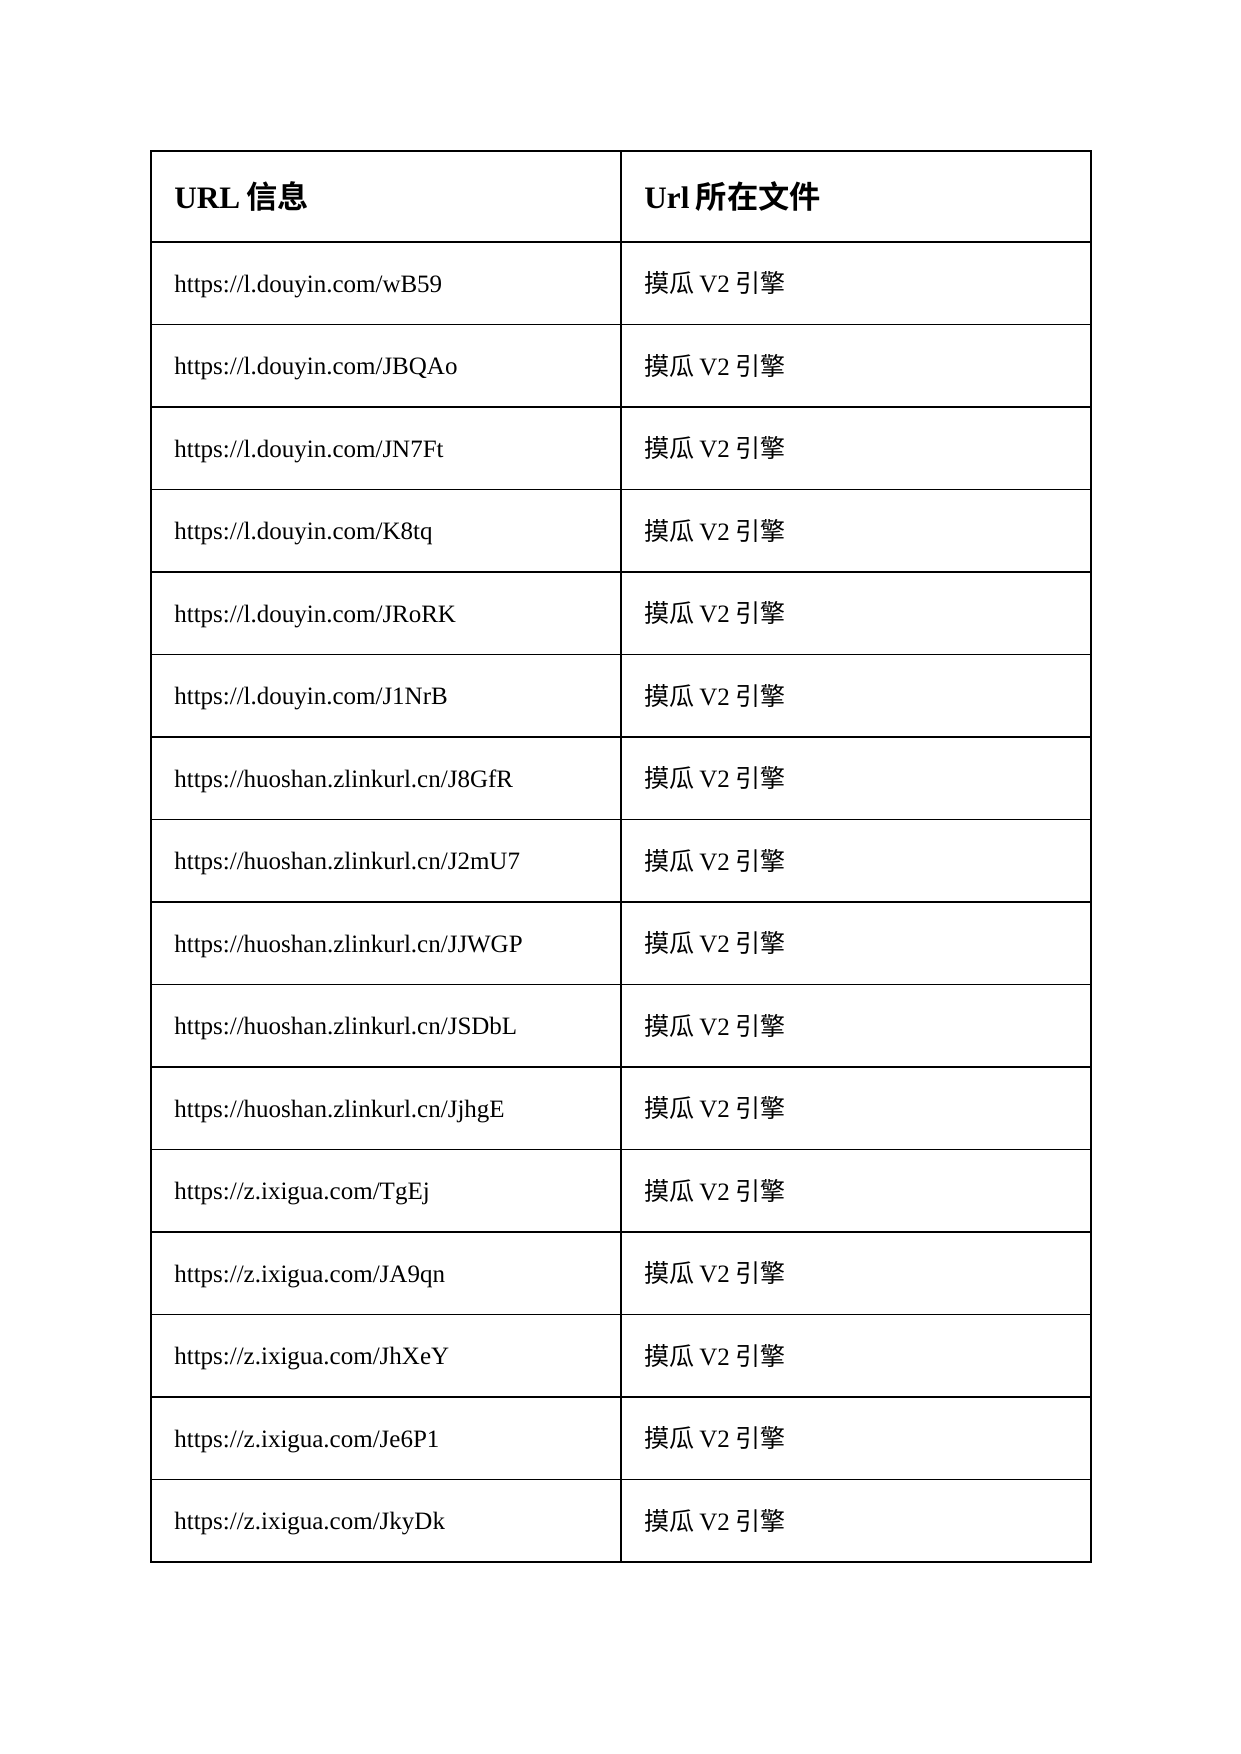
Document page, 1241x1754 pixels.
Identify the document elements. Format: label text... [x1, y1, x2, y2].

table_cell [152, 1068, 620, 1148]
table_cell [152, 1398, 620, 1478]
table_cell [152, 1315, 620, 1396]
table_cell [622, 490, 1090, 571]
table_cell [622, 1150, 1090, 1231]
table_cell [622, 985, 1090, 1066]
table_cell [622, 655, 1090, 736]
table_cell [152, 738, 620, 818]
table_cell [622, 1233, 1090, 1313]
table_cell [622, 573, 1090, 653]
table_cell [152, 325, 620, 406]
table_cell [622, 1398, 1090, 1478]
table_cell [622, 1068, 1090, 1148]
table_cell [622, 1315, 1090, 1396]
table_header Url所在文件 [622, 152, 1090, 241]
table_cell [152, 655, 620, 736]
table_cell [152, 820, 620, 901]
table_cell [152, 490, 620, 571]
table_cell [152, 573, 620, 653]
table_header URL信息 [152, 152, 620, 241]
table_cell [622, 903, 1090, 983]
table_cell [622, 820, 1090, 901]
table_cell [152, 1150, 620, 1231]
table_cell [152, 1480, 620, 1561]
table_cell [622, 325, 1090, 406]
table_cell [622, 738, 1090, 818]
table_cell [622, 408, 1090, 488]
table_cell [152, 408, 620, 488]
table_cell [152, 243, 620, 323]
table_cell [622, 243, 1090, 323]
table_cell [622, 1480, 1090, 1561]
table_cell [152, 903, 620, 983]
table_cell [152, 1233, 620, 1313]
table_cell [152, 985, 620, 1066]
